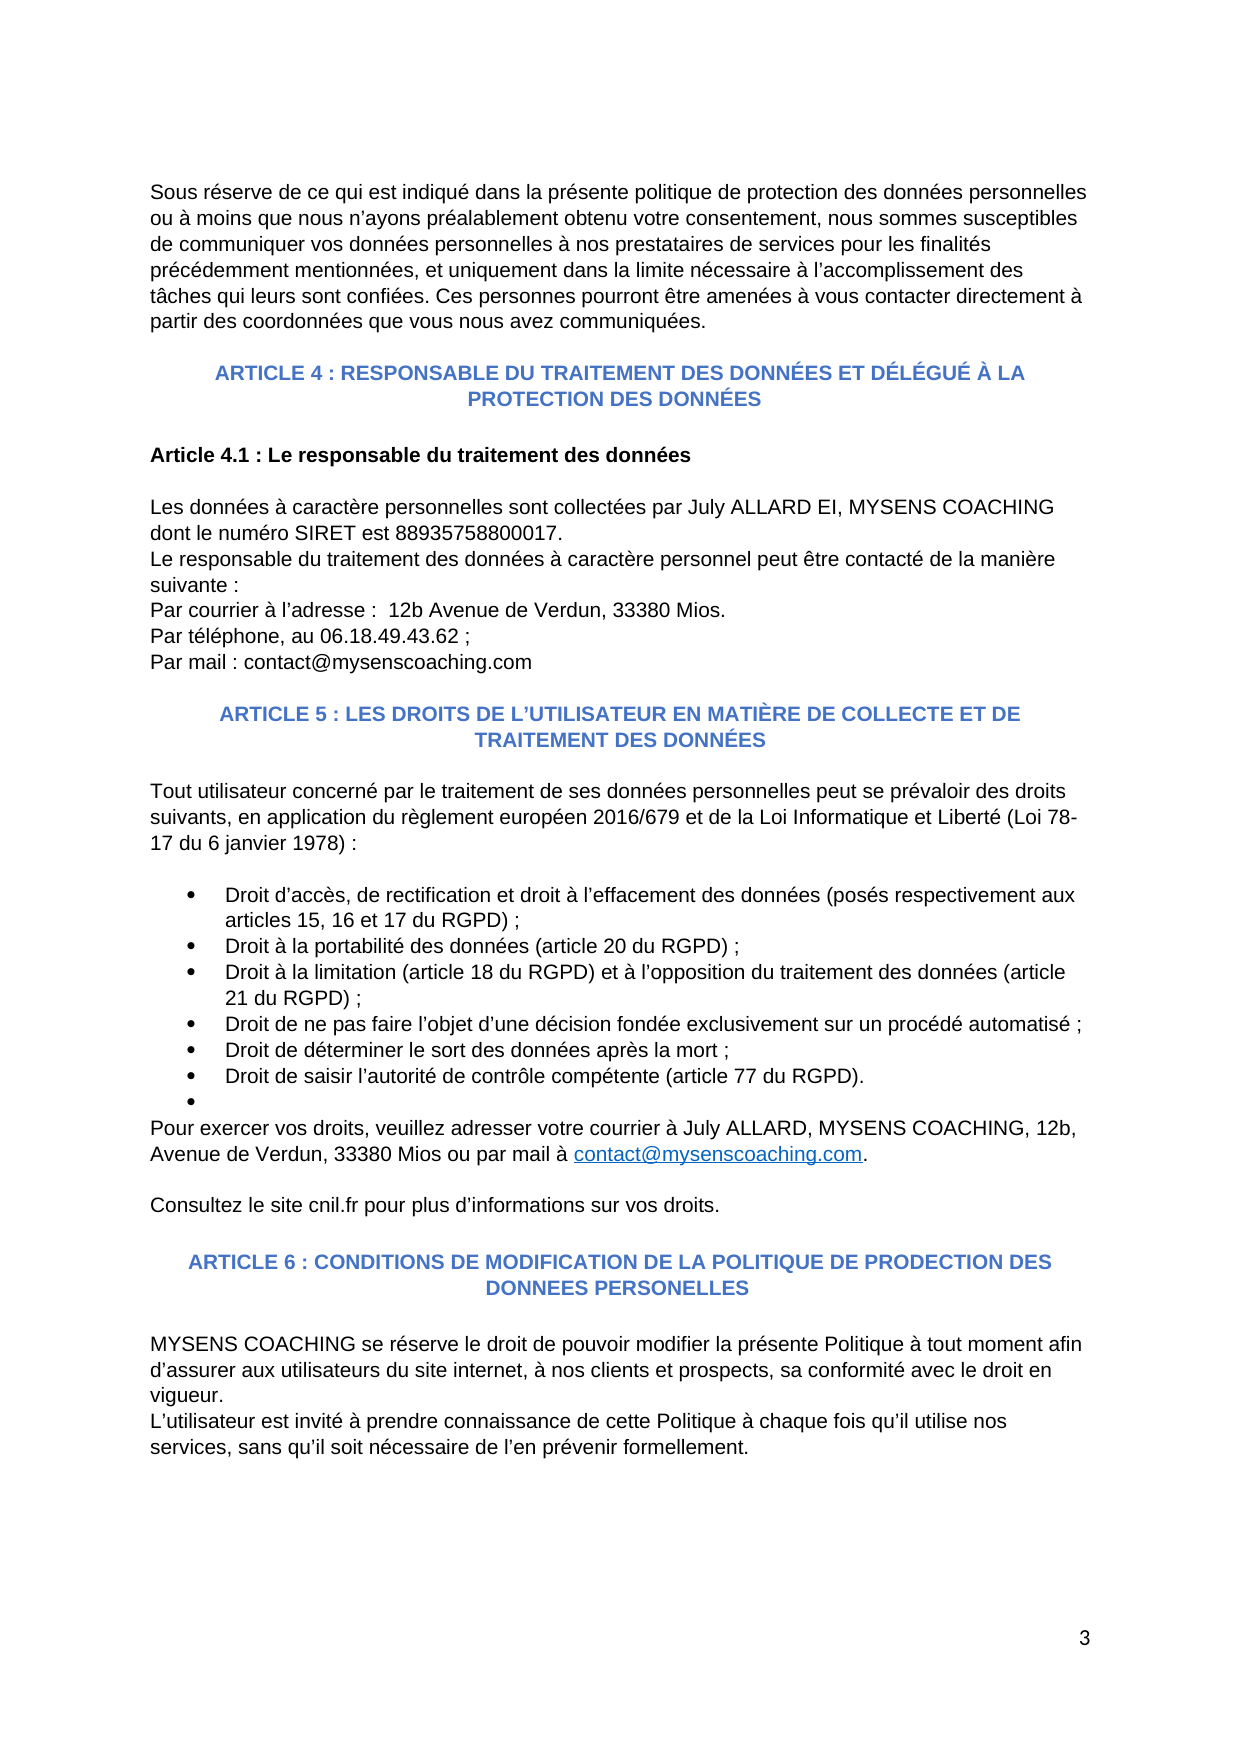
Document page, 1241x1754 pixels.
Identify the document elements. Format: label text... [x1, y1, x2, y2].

text MYSENS COACHING se réserve le droit de pouvoir modifier la présente Politique à tout moment afin d’assurer aux utilisateurs du site internet, à nos clients et prospects, sa conformité avec le droit en vigueur. [150, 1332, 1090, 1407]
text Sous réserve de ce qui est indiqué dans la présente politique de protection des données personnelles ou à moins que nous n’ayons préalablement obtenu votre consentement, nous sommes susceptibles de communiquer vos données personnelles à nos prestataires de services pour les finalités précédemment mentionnées, et uniquement dans la limite nécessaire à l’accomplissement des tâches qui leurs sont confiées. Ces personnes pourront être amenées à vous contacter directement à partir des coordonnées que vous nous avez communiquées. [150, 180, 1090, 333]
text Les données à caractère personnelles sont collectées par July ALLARD EI, MYSENS COACHING dont le numéro SIRET est 88935758800017. [150, 495, 1090, 545]
text Le responsable du traitement des données à caractère personnel peut être contacté de la manière suivante : [150, 547, 1090, 596]
text Par courrier à l’adresse : 12b Avenue de Verdun, 33380 Mios. [150, 598, 1090, 622]
list Droit à la portabilité des données (article 20 du RGPD) ; [187, 934, 1090, 958]
text Par mail : contact@mysenscoaching.com [150, 650, 1090, 674]
text Consultez le site cnil.fr pour plus d’informations sur vos droits. [150, 1193, 1090, 1247]
list Droit à la limitation (article 18 du RGPD) et à l’opposition du traitement des données (article 21 du RGPD) ; [187, 960, 1090, 1010]
text Tout utilisateur concerné par le traitement de ses données personnelles peut se prévaloir des droits suivants, en application du règlement européen 2016/679 et de la Loi Informatique et Liberté (Loi 78-17 du 6 janvier 1978) : [150, 779, 1090, 855]
text Pour exercer vos droits, veuillez adresser votre courrier à July ALLARD, MYSENS COACHING, 12b, Avenue de Verdun, 33380 Mios ou par mail à contact@mysenscoaching.com. [150, 1116, 1090, 1165]
text ARTICLE 6 : CONDITIONS DE MODIFICATION DE LA POLITIQUE DE PRODECTION DES DONNEES PERSONELLES [150, 1249, 1090, 1329]
text ARTICLE 5 : LES DROITS DE L’UTILISATEUR EN MATIÈRE DE COLLECTE ET DE TRAITEMENT DES DONNÉES [150, 702, 1090, 751]
list Droit de saisir l’autorité de contrôle compétente (article 77 du RGPD). [187, 1064, 1090, 1088]
text L’utilisateur est invité à prendre connaissance de cette Politique à chaque fois qu’il utilise nos services, sans qu’il soit nécessaire de l’en prévenir formellement. [150, 1409, 1090, 1459]
list Droit de déterminer le sort des données après la mort ; [187, 1038, 1090, 1062]
text Article 4.1 : Le responsable du traitement des données [150, 443, 1090, 467]
text Par téléphone, au 06.18.49.43.62 ; [150, 624, 1090, 648]
list Droit d’accès, de rectification et droit à l’effacement des données (posés respectivement aux articles 15, 16 et 17 du RGPD) ; [187, 882, 1090, 932]
text ARTICLE 4 : RESPONSABLE DU TRAITEMENT DES DONNÉES ET DÉLÉGUÉ À LA PROTECTION DES DONNÉES [150, 361, 1090, 441]
list Droit de ne pas faire l’objet d’une décision fondée exclusivement sur un procédé automatisé ; [187, 1012, 1090, 1036]
